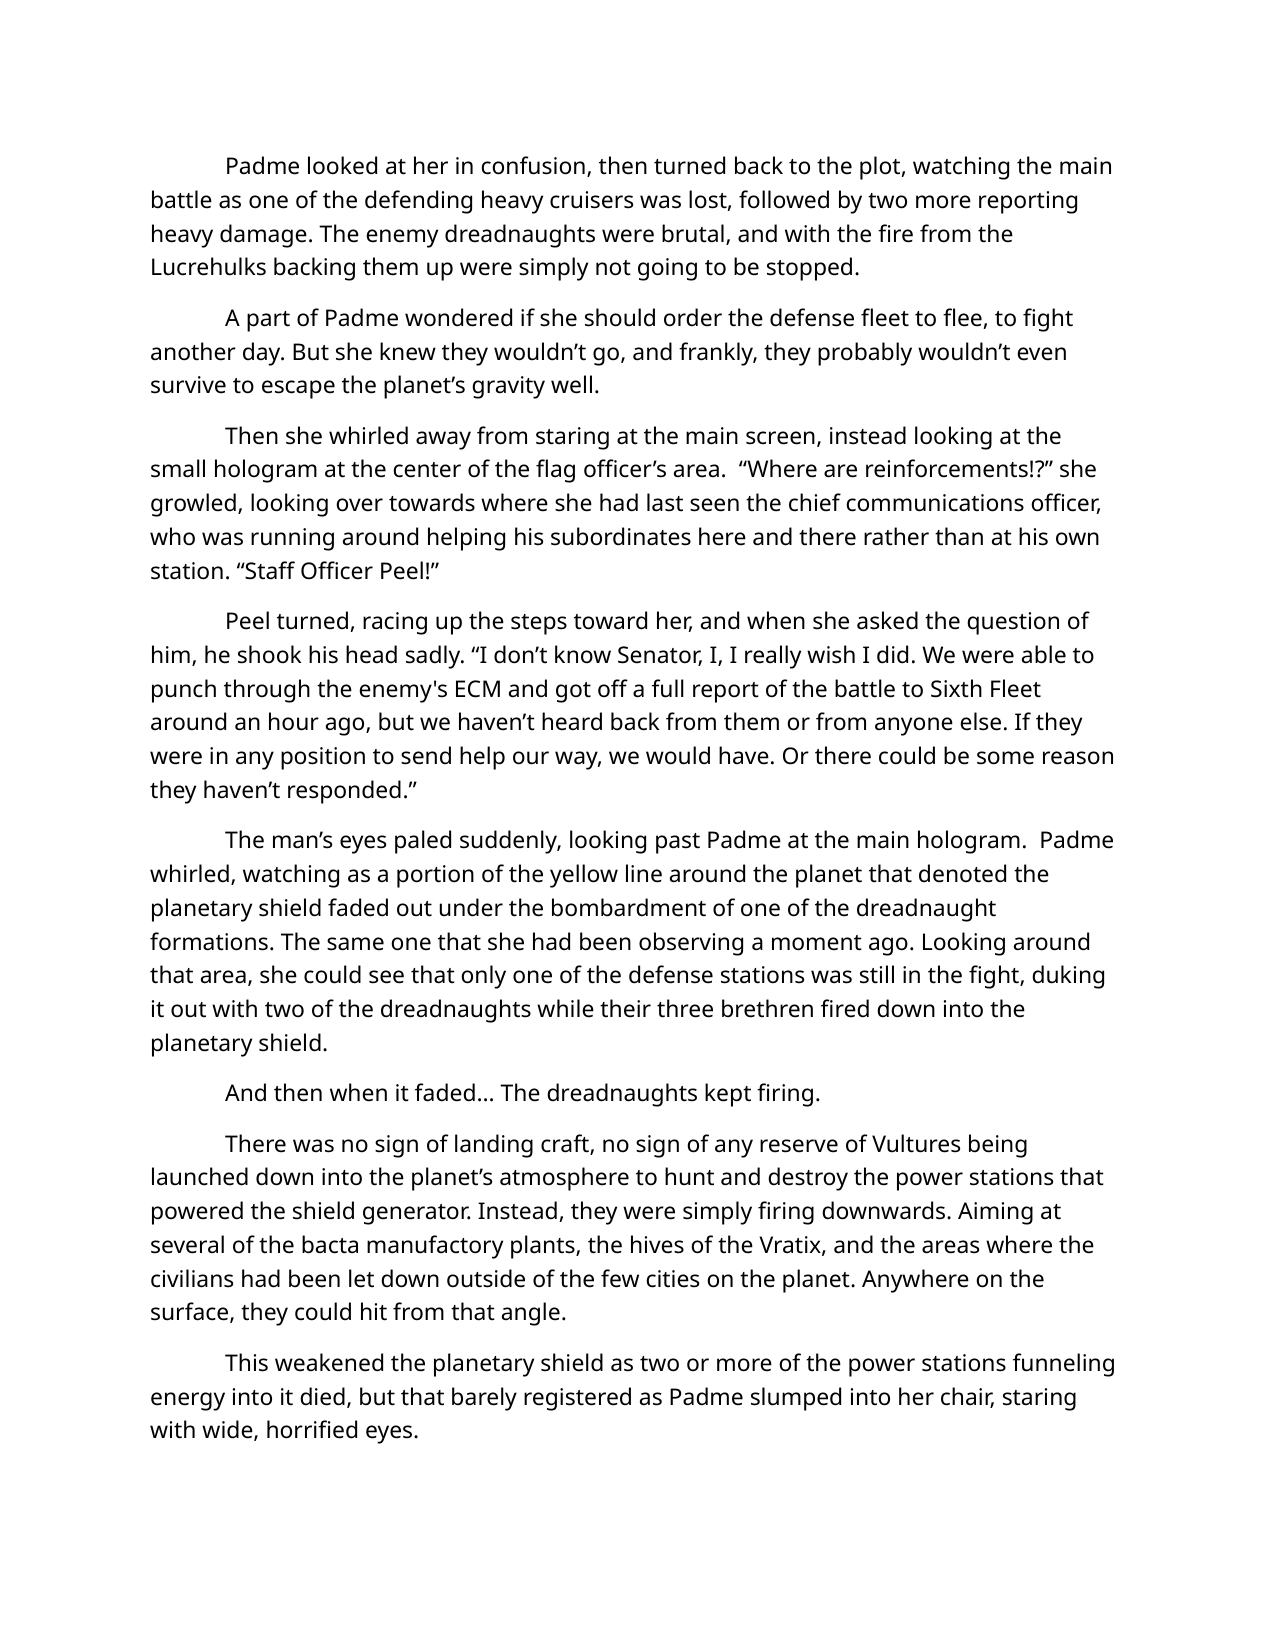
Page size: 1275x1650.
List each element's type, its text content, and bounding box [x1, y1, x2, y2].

text The man’s eyes paled suddenly, looking past Padme at the main hologram. Padme whirled, watching as a portion of the yellow line around the planet that denoted the planetary shield faded out under the bombardment of one of the dreadnaught formations. The same one that she had been observing a moment ago. Looking around that area, she could see that only one of the defense stations was still in the fight, duking it out with two of the dreadnaughts while their three brethren fired down into the planetary shield. [150, 824, 1125, 1058]
text Then she whirled away from staring at the main screen, instead looking at the small hologram at the center of the flag officer’s area. “Where are reinforcements!?” she growled, looking over towards where she had last seen the chief communications officer, who was running around helping his subordinates here and there rather than at his own station. “Staff Officer Peel!” [150, 419, 1125, 586]
text This weakened the planetary shield as two or more of the power stations funneling energy into it died, but that barely registered as Padme slumped into her chair, staring with wide, horrified eyes. [150, 1347, 1125, 1445]
text Padme looked at her in confusion, then turned back to the plot, watching the main battle as one of the defending heavy cruisers was lost, followed by two more reporting heavy damage. The enemy dreadnaughts were brutal, and with the fire from the Lucrehulks backing them up were simply not going to be stopped. [150, 150, 1125, 282]
text Peel turned, racing up the steps toward her, and when she asked the question of him, he shook his head sadly. “I don’t know Senator, I, I really wish I did. We were able to punch through the enemy's ECM and got off a full report of the battle to Sixth Fleet around an hour ago, but we haven’t heard back from them or from anyone else. If they were in any position to send help our way, we would have. Or there could be some reason they haven’t responded.” [150, 605, 1125, 805]
text And then when it faded… The dreadnaughts kept firing. [150, 1077, 1125, 1108]
text A part of Padme wondered if she should order the defense fleet to flee, to fight another day. But she knew they wouldn’t go, and frankly, they probably wouldn’t even survive to escape the planet’s gravity well. [150, 302, 1125, 400]
text There was no sign of landing craft, no sign of any reserve of Vultures being launched down into the planet’s atmosphere to hunt and destroy the power stations that powered the shield generator. Instead, they were simply firing downwards. Aiming at several of the bacta manufactory plants, the hives of the Vratix, and the areas where the civilians had been let down outside of the few cities on the planet. Anywhere on the surface, they could hit from that angle. [150, 1127, 1125, 1327]
